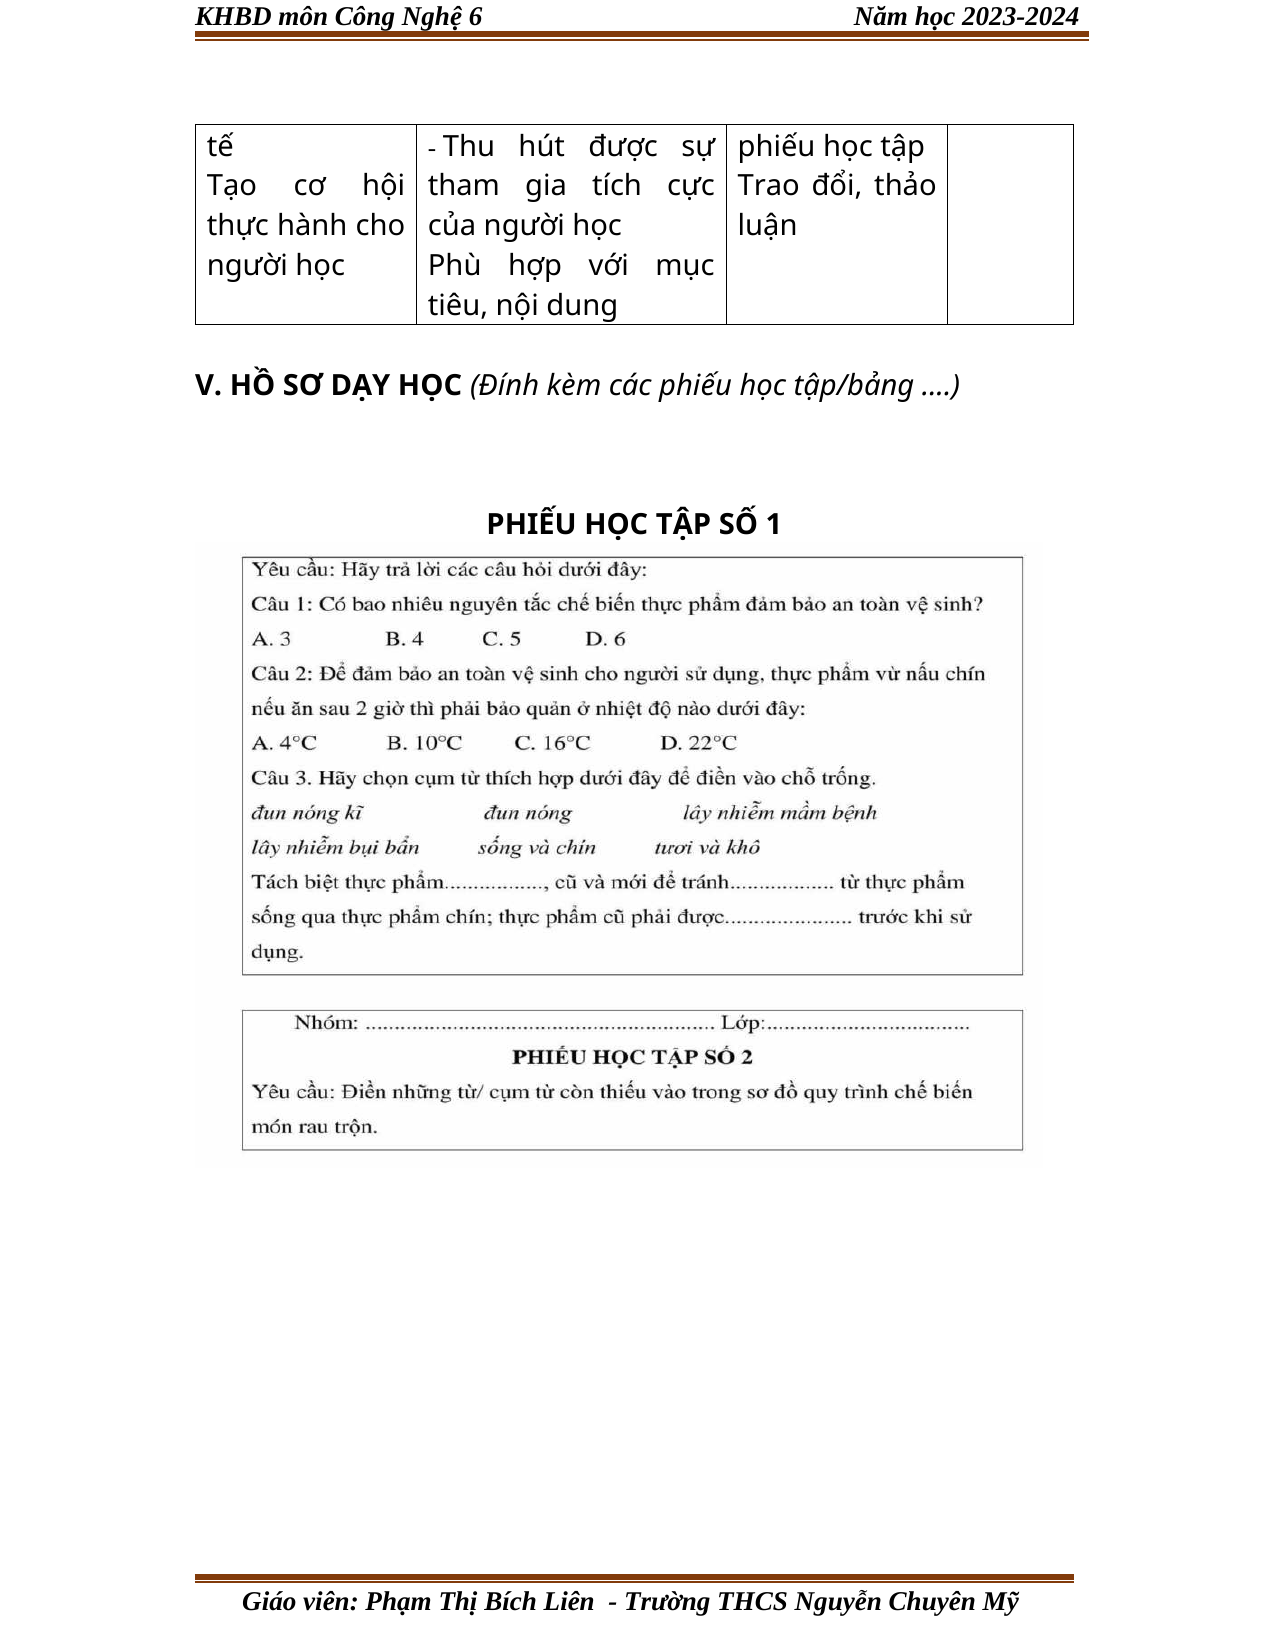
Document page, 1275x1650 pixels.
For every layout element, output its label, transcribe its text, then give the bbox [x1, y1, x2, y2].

text V. HỒ SƠ DẠY HỌC (Đính kèm các phiếu học tập/bảng ....) [195, 364, 1074, 404]
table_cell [196, 125, 416, 323]
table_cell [417, 125, 726, 323]
picture [194, 542, 1044, 1168]
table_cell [727, 125, 947, 323]
table_cell [948, 125, 1073, 323]
text PHIẾU HỌC TẬP SỐ 1 [195, 503, 1074, 543]
